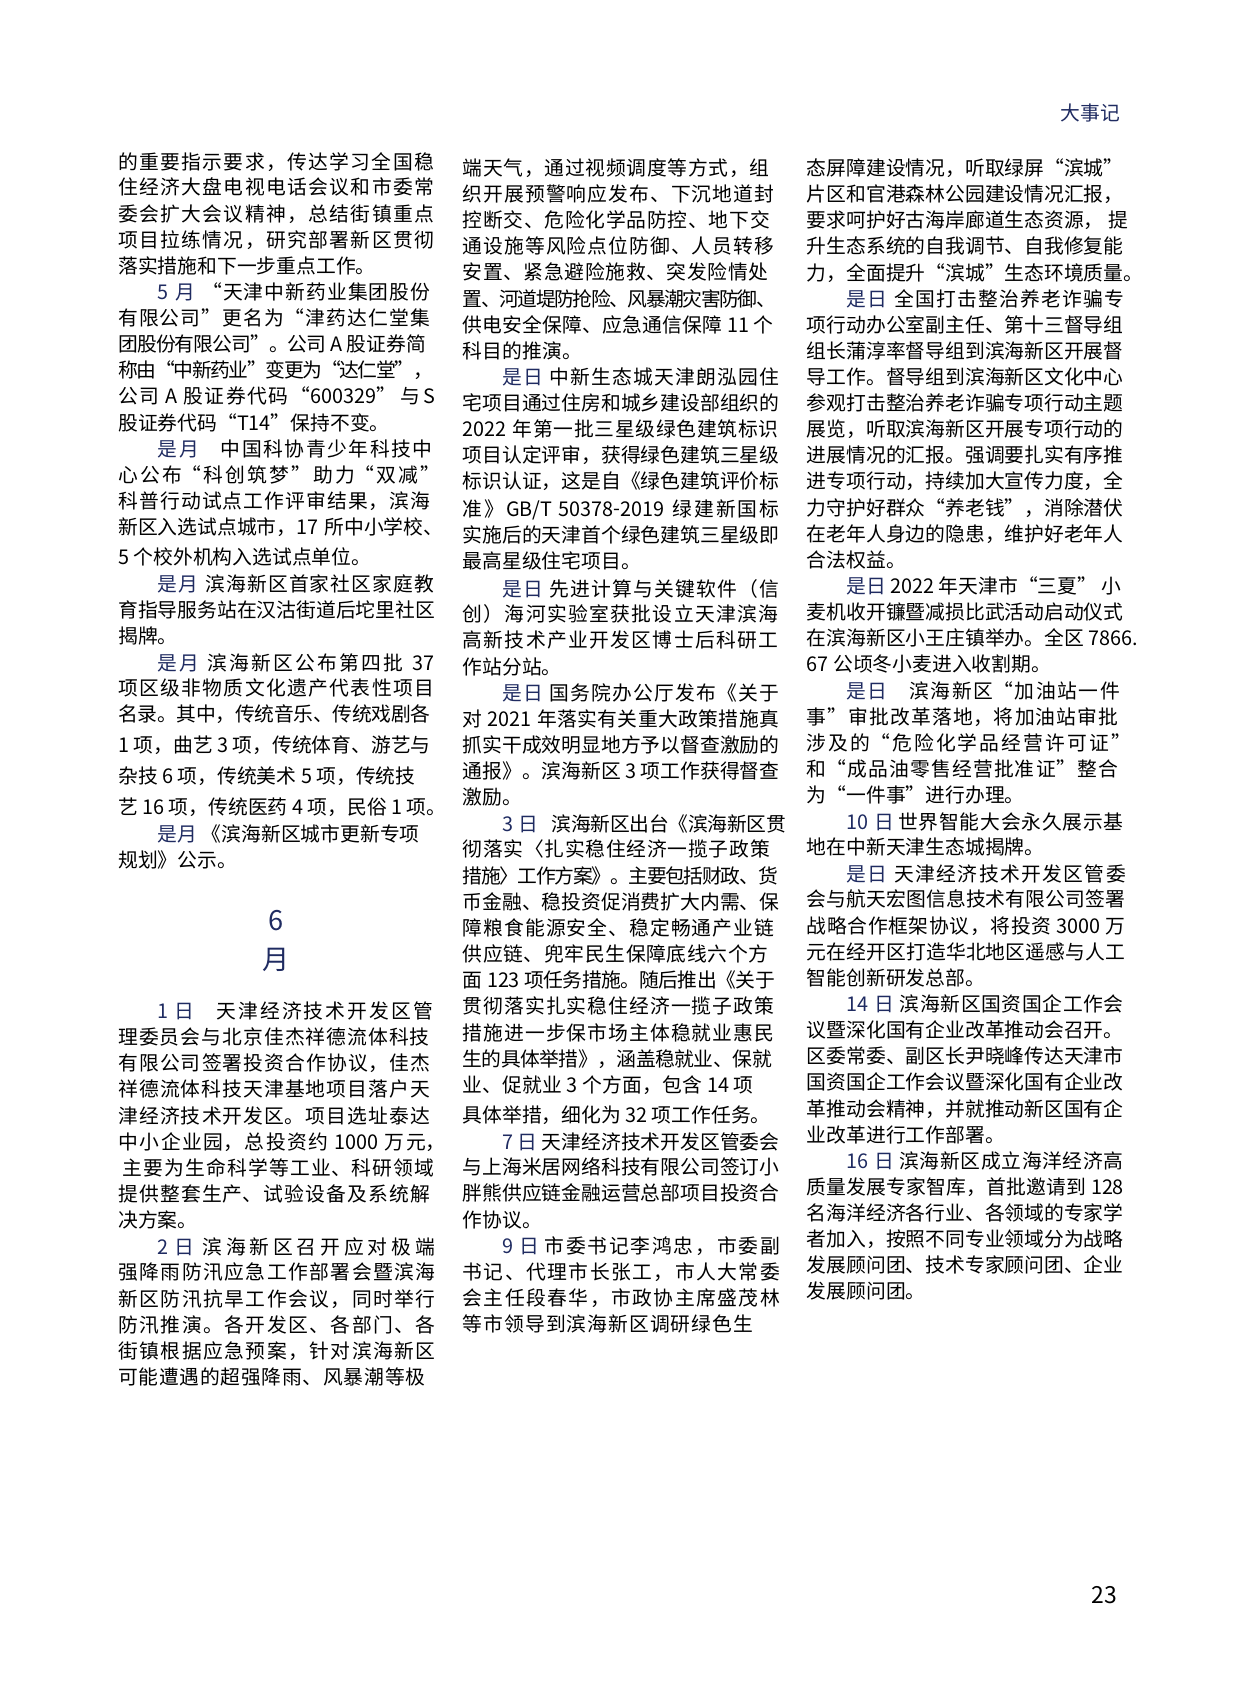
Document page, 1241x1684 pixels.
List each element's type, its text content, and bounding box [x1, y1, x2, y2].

list 日 滨海新区召开应对极端强降雨防汛应急工作部署会暨滨海新区防汛抗旱工作会议，同时举行防汛推演。各开发区、各部门、各街镇根据应急预案，针对滨海新区可能遭遇的超强降雨、风暴潮等极 [118, 1233, 435, 1390]
text 是日 先进计算与关键软件（信创）海河实验室获批设立天津滨海高新技术产业开发区博士后科研工作站分站。 [462, 575, 779, 680]
text 是日 滨海新区“加油站一件事”审批改革落地，将加油站审批涉及的“危险化学品经营许可证” 和“成品油零售经营批准证”整合为“一件事”进行办理。 [807, 678, 1134, 808]
text 是月 《滨海新区城市更新专项规划》公示。 [118, 821, 434, 873]
text 具体举措，细化为 32 项工作任务。 [462, 1098, 787, 1128]
text 态屏障建设情况，听取绿屏“滨城” 片区和官港森林公园建设情况汇报， 要求呵护好古海岸廊道生态资源， 提升生态系统的自我调节、自我修复能力，全面提升“滨城”生态环境质量。 [807, 155, 1132, 286]
text 艺 16 项，传统医药 4 项，民俗 1 项。 [118, 789, 445, 821]
text 14 日 滨海新区国资国企工作会议暨深化国有企业改革推动会召开。区委常委、副区长尹晓峰传达天津市国资国企工作会议暨深化国有企业改革推动会精神，并就推动新区国有企业改革进行工作部署。 [807, 991, 1124, 1148]
text 是日 2022 年天津市“三夏” 小麦机收开镰暨减损比武活动启动仪式在滨海新区小王庄镇举办。全区 7866.67 公顷冬小麦进入收割期。 [807, 573, 1135, 678]
text 5 个校外机构入选试点单位。 [118, 540, 445, 571]
text 5 月 “天津中新药业集团股份有限公司”更名为“津药达仁堂集团股份有限公司”。公司 A 股证券简称由“中新药业”变更为“达仁堂”，公司 A 股证券代码“600329” 与 S 股证券代码“T14”保持不变。 [118, 279, 443, 436]
text 是日 中新生态城天津朗泓园住宅项目通过住房和城乡建设部组织的 2022 年第一批三星级绿色建筑标识项目认定评审，获得绿色建筑三星级标识认证，这是自《绿色建筑评价标准》GB/T 50378-2019 绿建新国标实施后的天津首个绿色建筑三星级即最高星级住宅项目。 [462, 364, 779, 574]
text 16 日 滨海新区成立海洋经济高质量发展专家智库，首批邀请到128 名海洋经济各行业、各领域的专家学者加入，按照不同专业领域分为战略发展顾问团、技术专家顾问团、企业发展顾问团。 [807, 1148, 1124, 1304]
list 日 天津经济技术开发区管理委员会与北京佳杰祥德流体科技有限公司签署投资合作协议，佳杰祥德流体科技天津基地项目落户天津经济技术开发区。项目选址泰达中小企业园，总投资约 1000 万元， 主要为生命科学等工业、科研领域提供整套生产、试验设备及系统解决方案。 [118, 998, 443, 1233]
text 端天气，通过视频调度等方式，组织开展预警响应发布、下沉地道封控断交、危险化学品防控、地下交通设施等风险点位防御、人员转移安置、紧急避险施救、突发险情处置、河道堤防抢险、风暴潮灾害防御、供电安全保障、应急通信保障 11 个科目的推演。 [462, 155, 787, 364]
text 是月 中国科协青少年科技中心公布“科创筑梦”助力“双减” 科普行动试点工作评审结果，滨海新区入选试点城市，17 所中小学校、 [118, 436, 445, 540]
list 日 滨海新区出台《滨海新区贯彻落实〈扎实稳住经济一揽子政策措施〉工作方案》。主要包括财政、货币金融、稳投资促消费扩大内需、保障粮食能源安全、稳定畅通产业链供应链、兜牢民生保障底线六个方面 123 项任务措施。随后推出《关于贯彻落实扎实稳住经济一揽子政策措施进一步保市场主体稳就业惠民生的具体举措》，涵盖稳就业、保就业、促就业 3 个方面，包含 14 项 [462, 810, 787, 1098]
list 日 市委书记李鸿忠，市委副书记、代理市长张工，市人大常委会主任段春华，市政协主席盛茂林等市领导到滨海新区调研绿色生 [462, 1233, 780, 1337]
subtitle 6月 [253, 899, 299, 977]
text 1 项，曲艺 3 项，传统体育、游艺与 [118, 727, 445, 758]
text 7 日 天津经济技术开发区管委会与上海米居网络科技有限公司签订小胖熊供应链金融运营总部项目投资合作协议。 [462, 1128, 780, 1233]
text 的重要指示要求，传达学习全国稳住经济大盘电视电话会议和市委常委会扩大会议精神，总结街镇重点项目拉练情况，研究部署新区贯彻落实措施和下一步重点工作。 [118, 148, 434, 279]
list 日 世界智能大会永久展示基地在中新天津生态城揭牌。 [807, 808, 1123, 860]
text 是日 全国打击整治养老诈骗专项行动办公室副主任、第十三督导组组长蒲淳率督导组到滨海新区开展督导工作。督导组到滨海新区文化中心参观打击整治养老诈骗专项行动主题展览，听取滨海新区开展专项行动的进展情况的汇报。强调要扎实有序推进专项行动，持续加大宣传力度，全力守护好群众“养老钱”，消除潜伏在老年人身边的隐患，维护好老年人合法权益。 [807, 286, 1124, 573]
text 是月 滨海新区首家社区家庭教育指导服务站在汉沽街道后坨里社区揭牌。 [118, 571, 435, 649]
text 杂技 6 项，传统美术 5 项，传统技 [118, 758, 445, 789]
text 是日 天津经济技术开发区管委会与航天宏图信息技术有限公司签署战略合作框架协议，将投资3000 万元在经开区打造华北地区遥感与人工智能创新研发总部。 [807, 860, 1125, 991]
text 是日 国务院办公厅发布《关于对 2021 年落实有关重大政策措施真抓实干成效明显地方予以督查激励的通报》。滨海新区 3 项工作获得督查激励。 [462, 680, 779, 810]
text 是月 滨海新区公布第四批 37 项区级非物质文化遗产代表性项目名录。其中，传统音乐、传统戏剧各 [118, 649, 434, 727]
